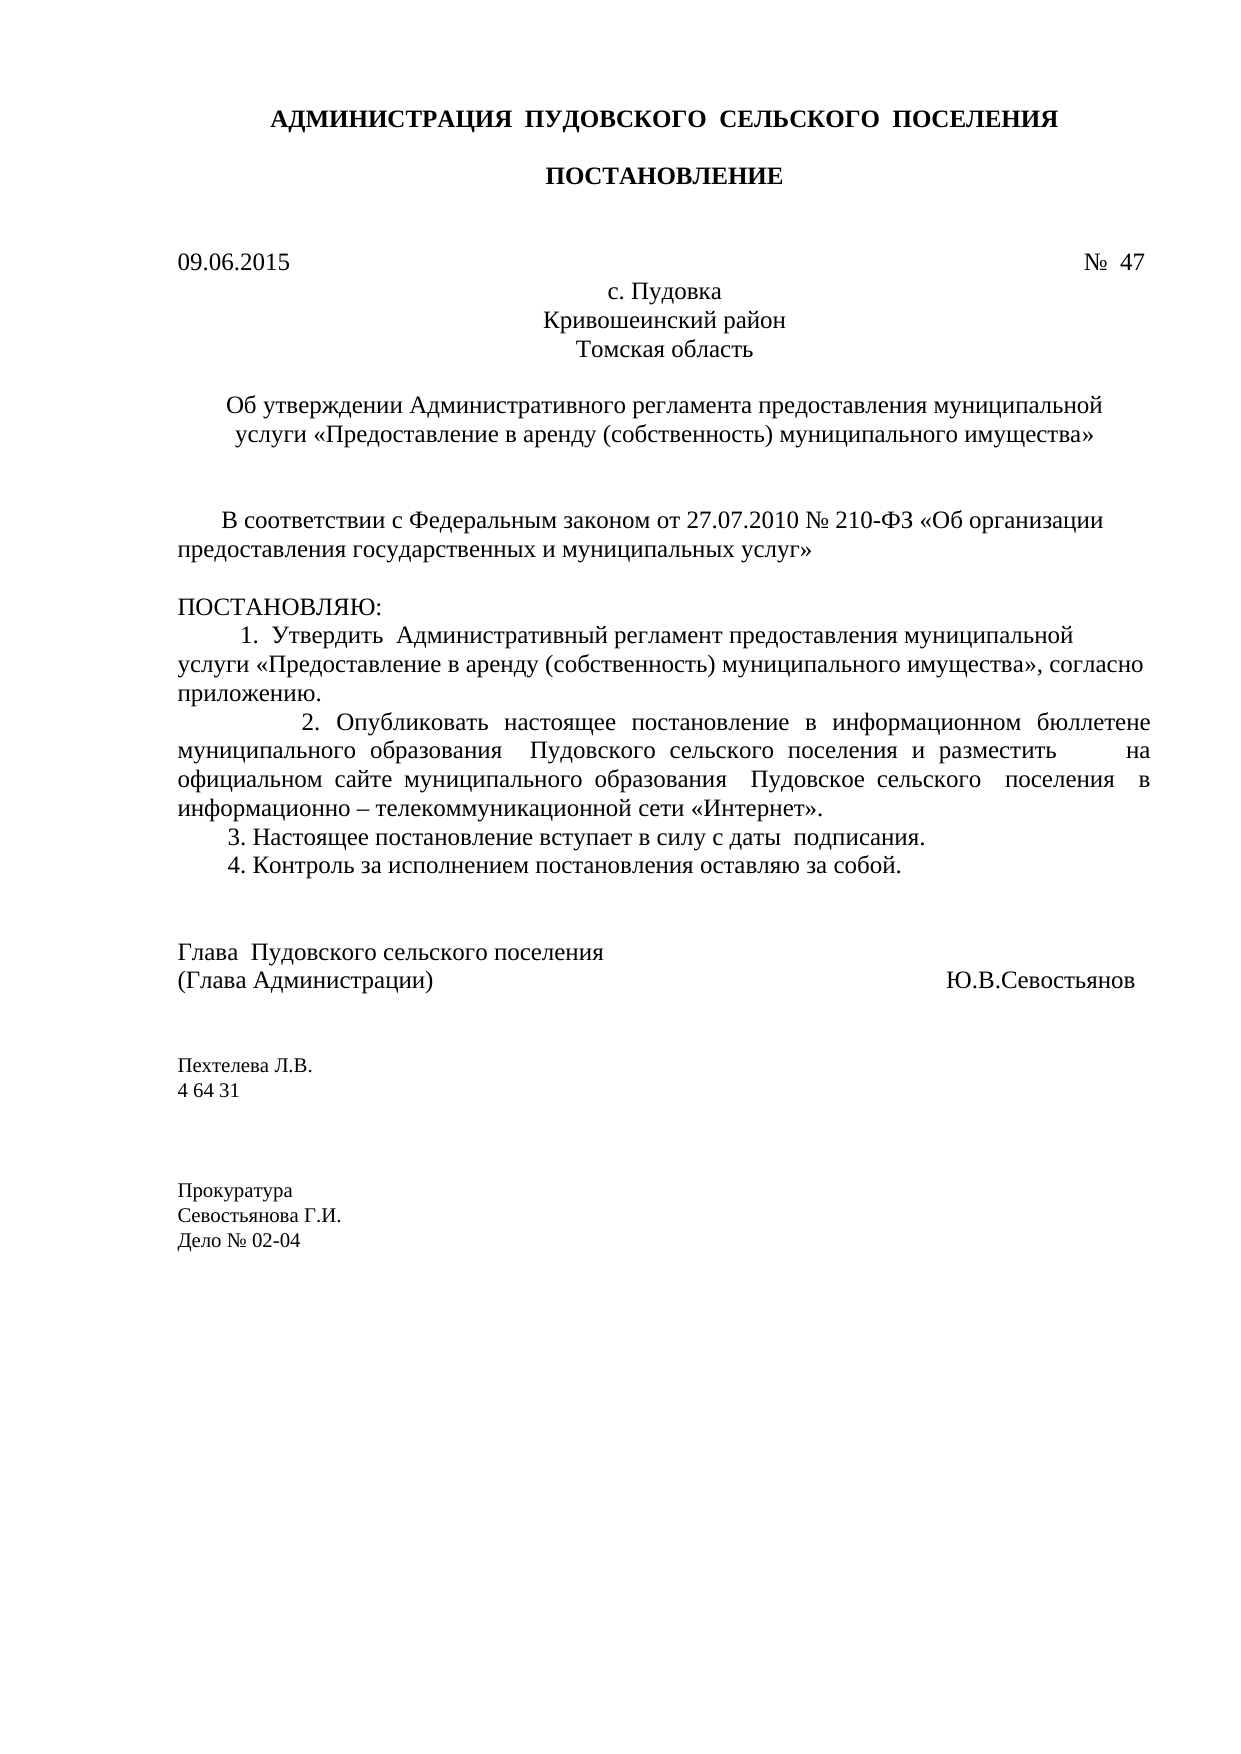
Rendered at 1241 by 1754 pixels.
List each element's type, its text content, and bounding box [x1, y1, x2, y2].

text 4 64 31 [177, 1077, 1152, 1102]
text Об утверждении Административного регламента предоставления муниципальной [177, 390, 1152, 419]
text (Глава Администрации) Ю.В.Севостьянов [177, 965, 1152, 994]
text Пехтелева Л.В. [177, 1052, 1152, 1077]
text Дело № 02-04 [177, 1227, 1152, 1252]
text В соответствии с Федеральным законом от 27.07.2010 № 210-ФЗ «Об организации предоставления государственных и муниципальных услуг» [177, 505, 1152, 563]
text 3. Настоящее постановление вступает в силу с даты подписания. [177, 822, 1152, 850]
text услуги «Предоставление в аренду (собственность) муниципального имущества» [177, 419, 1152, 448]
text Глава Пудовского сельского поселения [177, 937, 1152, 965]
text 4. Контроль за исполнением постановления оставляю за собой. [177, 850, 1152, 879]
text Севостьянова Г.И. [177, 1202, 1152, 1227]
text с. Пудовка [177, 276, 1152, 305]
text 1. Утвердить Административный регламент предоставления муниципальной услуги «Предоставление в аренду (собственность) муниципального имущества», согласно приложению. [177, 620, 1152, 707]
text ПОСТАНОВЛЕНИЕ [177, 161, 1152, 190]
text ПОСТАНОВЛЯЮ: [177, 592, 1152, 620]
text 2. Опубликовать настоящее постановление в информационном бюллетене муниципального образования Пудовского сельского поселения и разместить на официальном сайте муниципального образования Пудовское сельского поселения в информационно – телекоммуникационной сети «Интернет». [177, 707, 1152, 822]
text Прокуратура [177, 1177, 1152, 1202]
text Кривошеинский район [177, 305, 1152, 334]
text АДМИНИСТРАЦИЯ ПУДОВСКОГО СЕЛЬСКОГО ПОСЕЛЕНИЯ [177, 104, 1152, 132]
text Томская область [177, 334, 1152, 362]
text 09.06.2015 № 47 [177, 247, 1152, 276]
